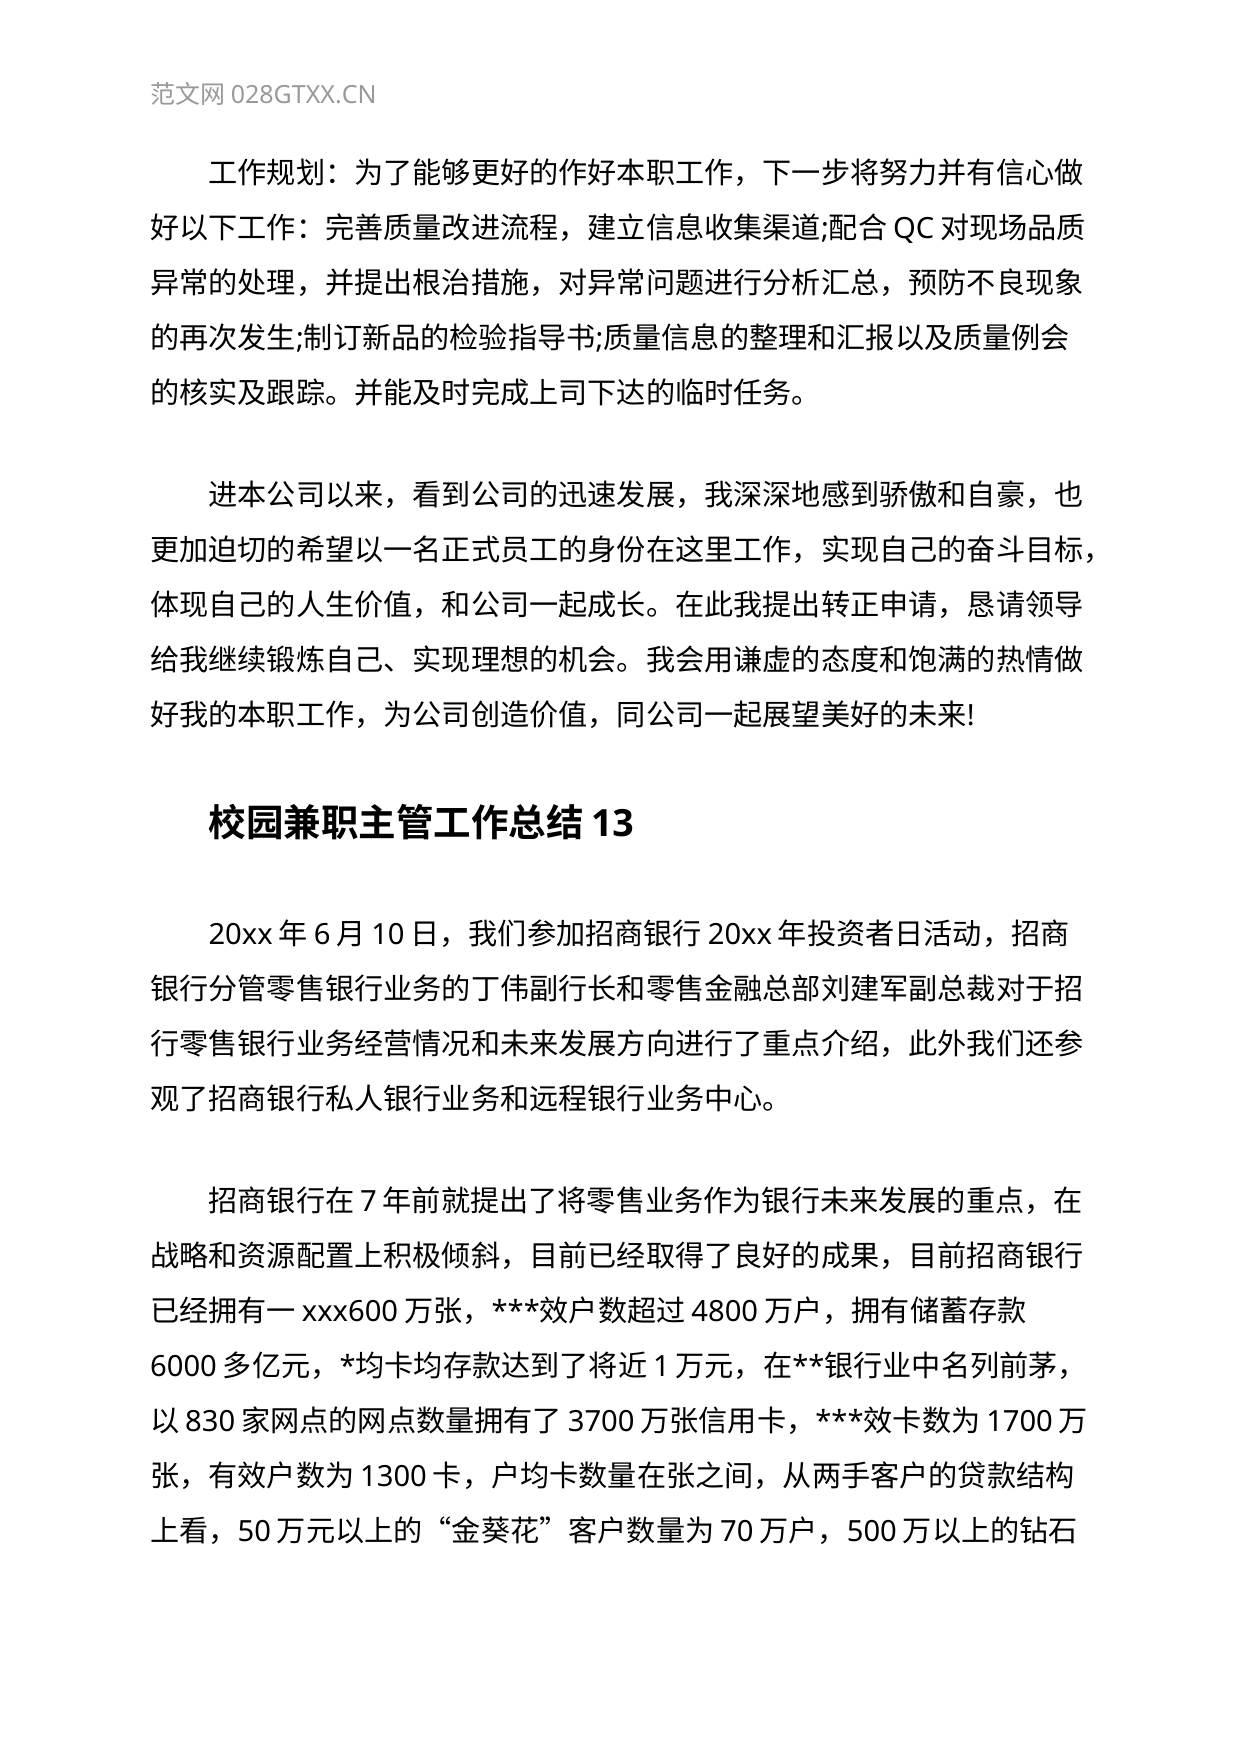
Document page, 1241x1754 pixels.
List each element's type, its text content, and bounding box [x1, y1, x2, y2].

text 校园兼职主管工作总结13 [150, 793, 1090, 848]
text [150, 1177, 1090, 1549]
text 工作规划：为了能够更好的作好本职工作，下一步将努力并有信心做好以下工作：完善质量改进流程，建立信息收集渠道;配合QC对现场品质异常的处理，并提出根治措施，对异常问题进行分析汇总，预防不良现象的再次发生;制订新品的检验指导书;质量信息的整理和汇报以及质量例会的核实及跟踪。并能及时完成上司下达的临时任务。 [150, 150, 1090, 412]
text 20xx年6月10日，我们参加招商银行20xx年投资者日活动，招商银行分管零售银行业务的丁伟副行长和零售金融总部刘建军副总裁对于招行零售银行业务经营情况和未来发展方向进行了重点介绍，此外我们还参观了招商银行私人银行业务和远程银行业务中心。 [150, 911, 1090, 1118]
text 进本公司以来，看到公司的迅速发展，我深深地感到骄傲和自豪，也更加迫切的希望以一名正式员工的身份在这里工作，实现自己的奋斗目标，体现自己的人生价值，和公司一起成长。在此我提出转正申请，恳请领导给我继续锻炼自己、实现理想的机会。我会用谦虚的态度和饱满的热情做好我的本职工作，为公司创造价值，同公司一起展望美好的未来! [150, 472, 1090, 733]
